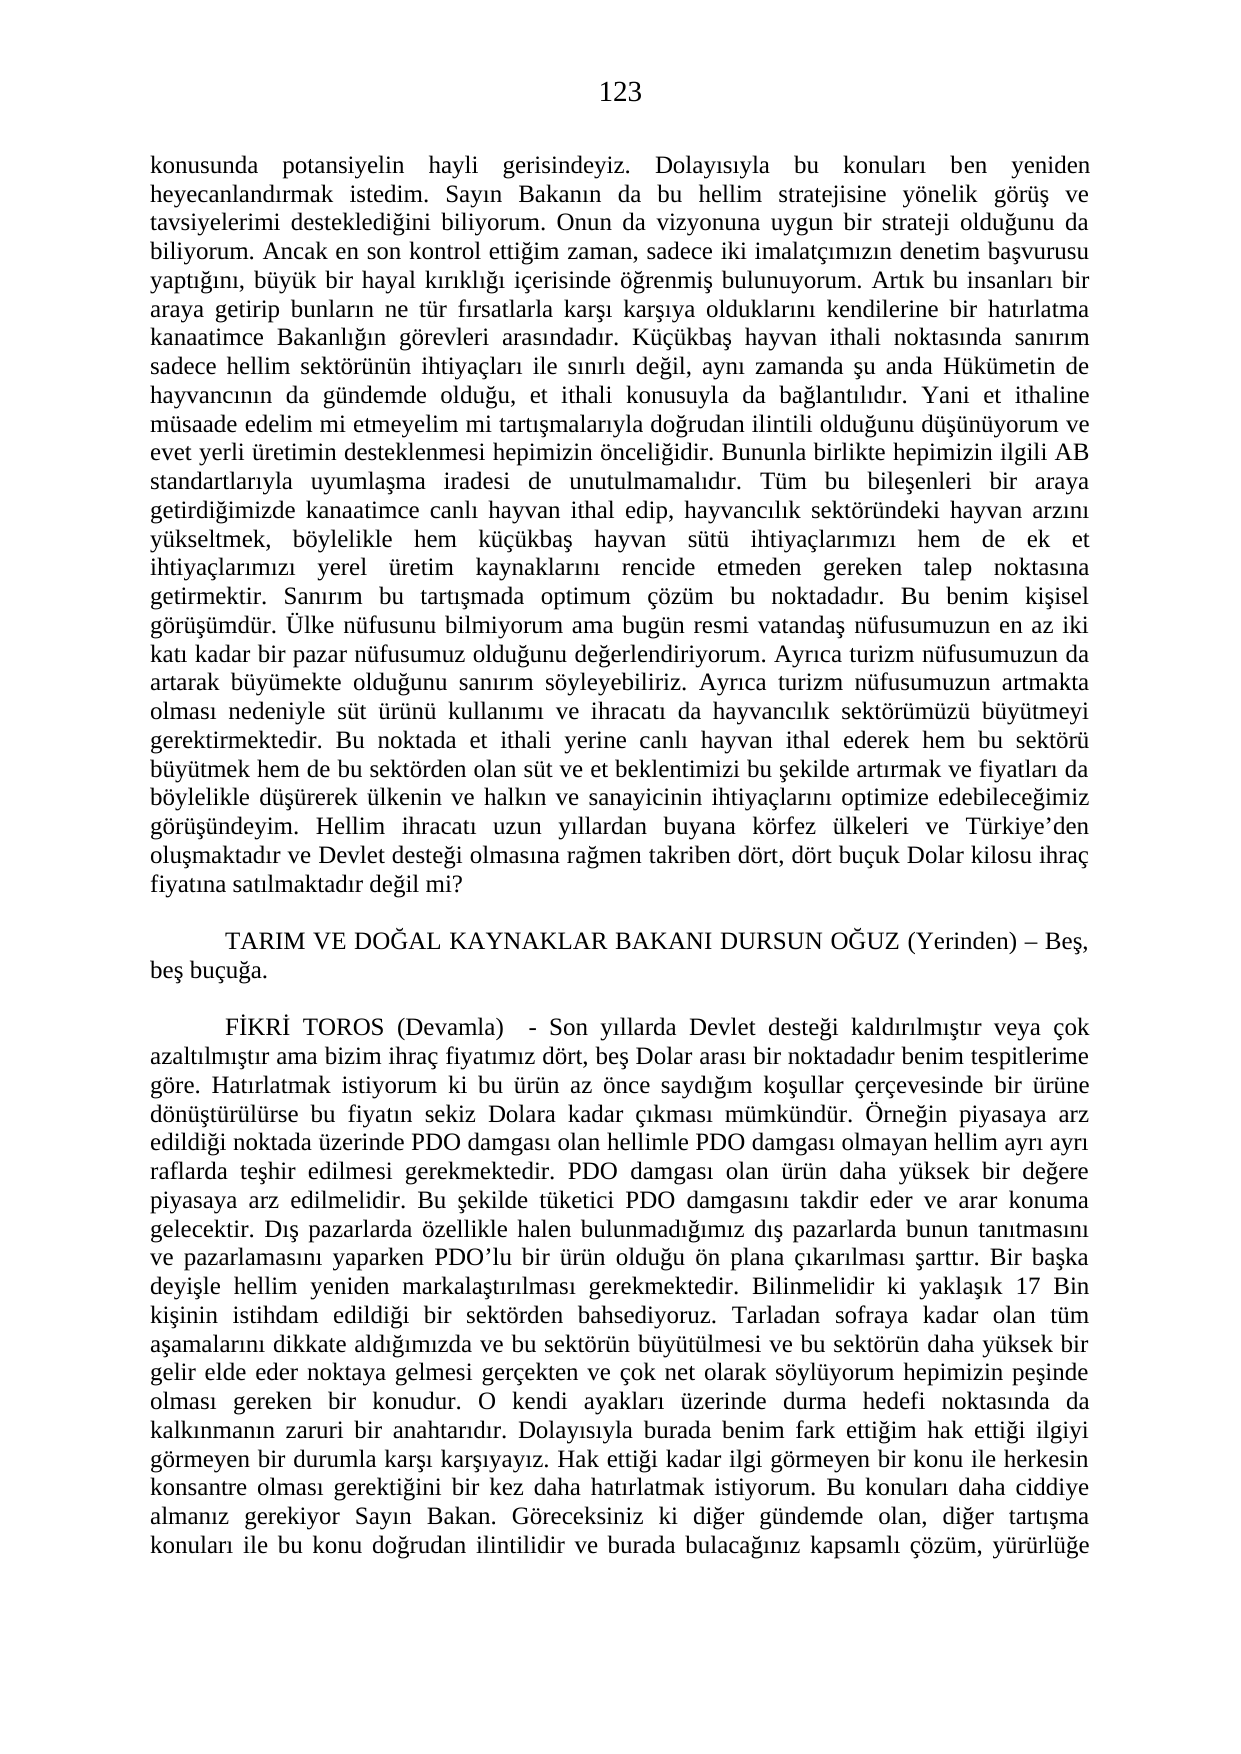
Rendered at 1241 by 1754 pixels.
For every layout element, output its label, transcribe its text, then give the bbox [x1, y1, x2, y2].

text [150, 150, 1090, 897]
text TARIM VE DOĞAL KAYNAKLAR BAKANI DURSUN OĞUZ (Yerinden) – Beş, beş buçuğa. [150, 926, 1090, 984]
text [150, 1012, 1090, 1559]
